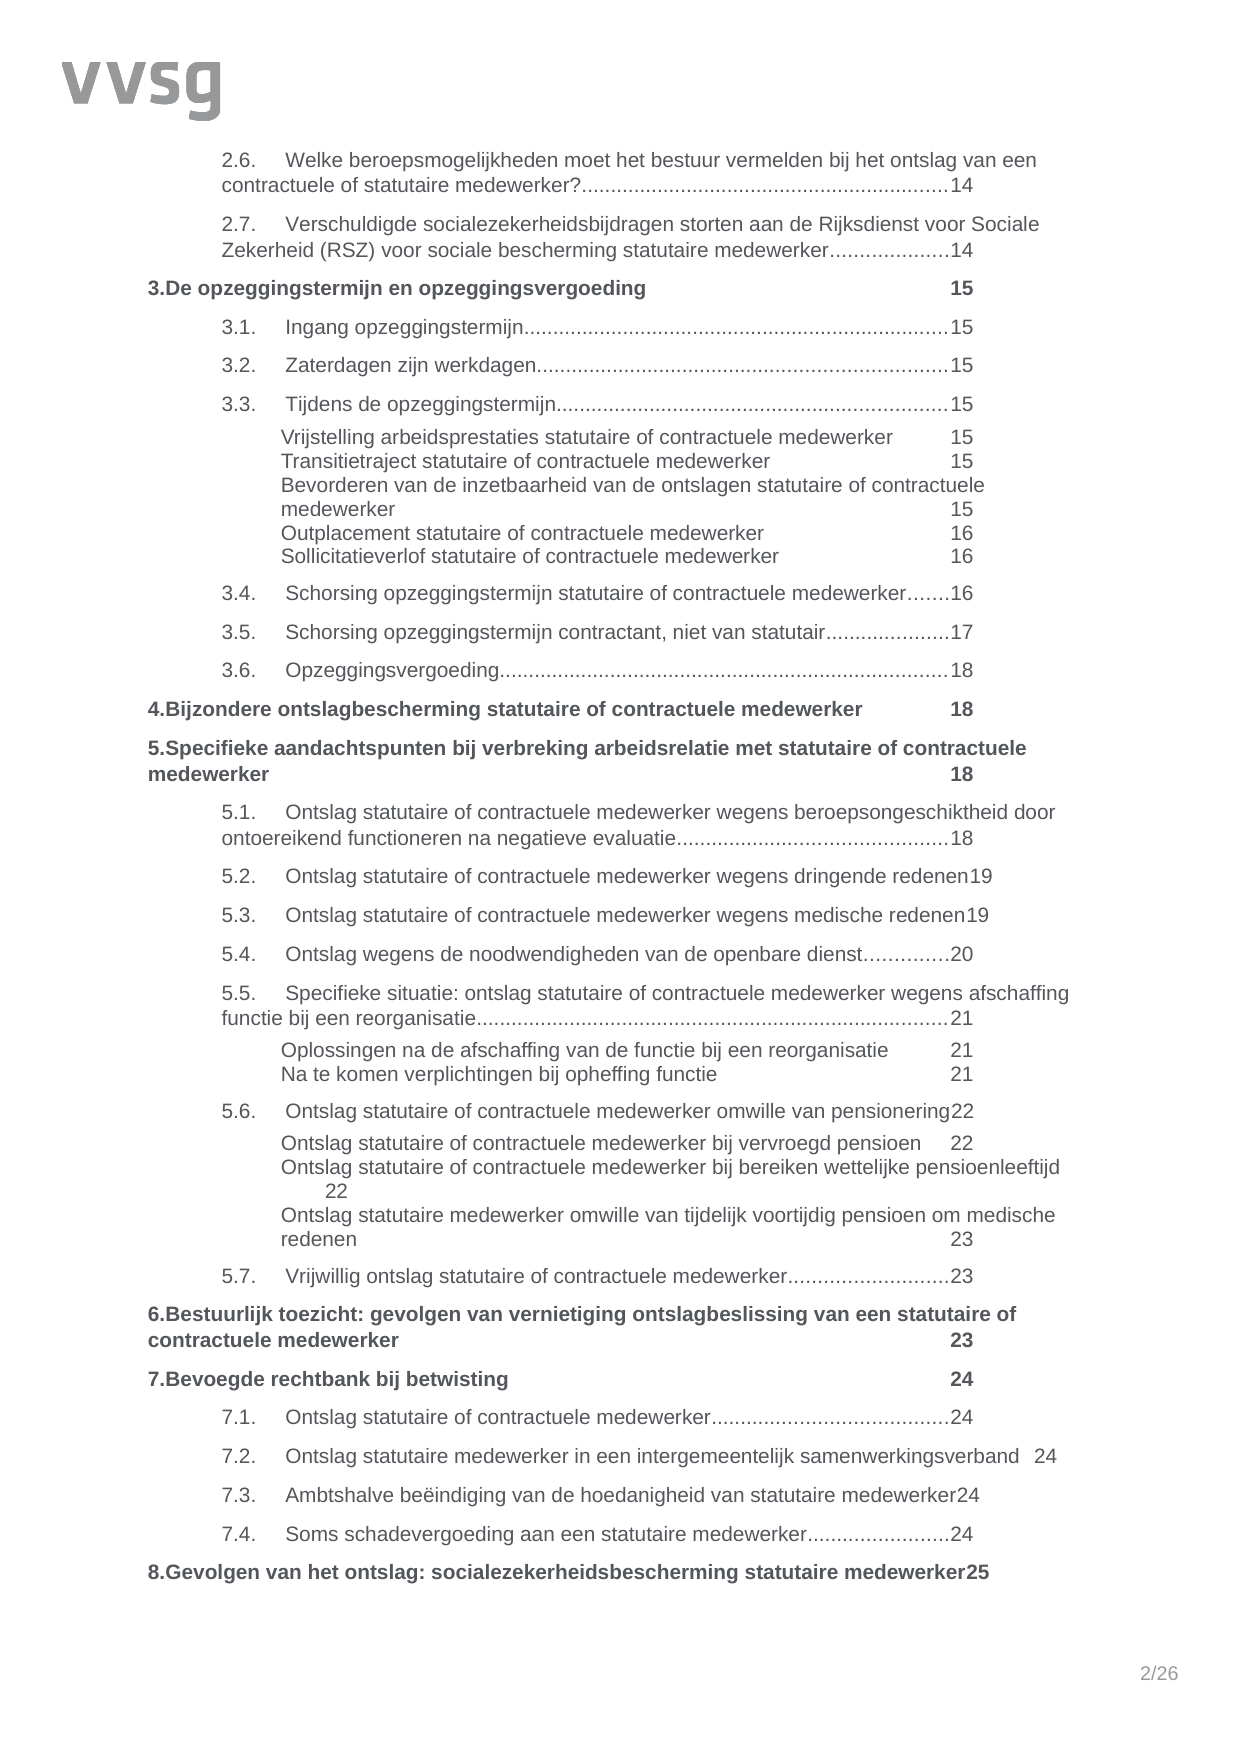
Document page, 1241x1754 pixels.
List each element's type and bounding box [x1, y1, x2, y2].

picture [62, 62, 221, 121]
